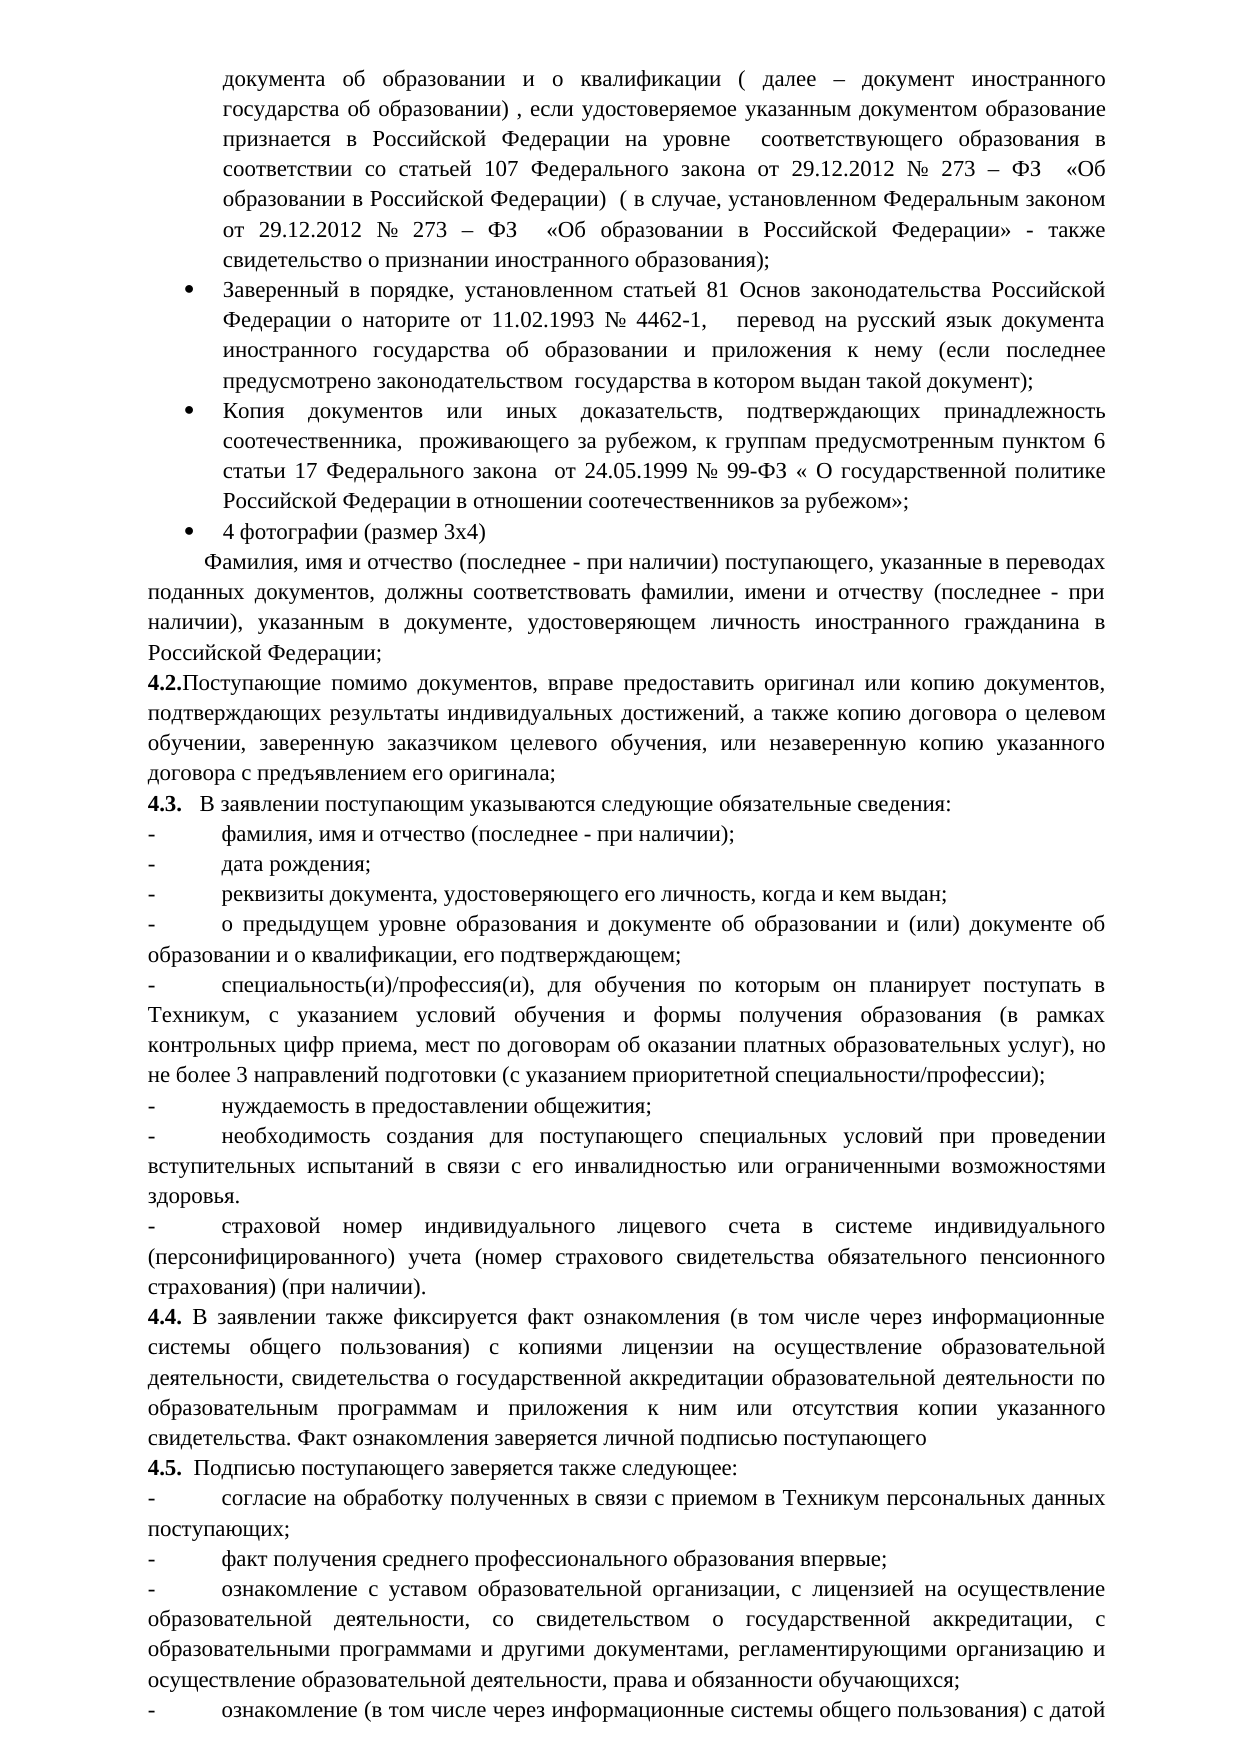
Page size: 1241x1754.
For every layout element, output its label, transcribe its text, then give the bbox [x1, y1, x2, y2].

text - факт получения среднего профессионального образования впервые; [148, 1545, 1107, 1571]
text 4.2.Поступающие помимо документов, вправе предоставить оригинал или копию документов, подтверждающих результаты индивидуальных достижений, а также копию договора о целевом обучении, заверенную заказчиком целевого обучения, или незаверенную копию указанного договора с предъявлением его оригинала; [148, 669, 1107, 786]
text - нуждаемость в предоставлении общежития; [148, 1092, 1107, 1118]
list Заверенный в порядке, установленном статьей 81 Основ законодательства Российской Федерации о наторите от 11.02.1993 № 4462-1, перевод на русский язык документа иностранного государства об образовании и приложения к нему (если последнее предусмотрено законодательством государства в котором выдан такой документ); [185, 276, 1107, 393]
text - реквизиты документа, удостоверяющего его личность, когда и кем выдан; [148, 880, 1107, 907]
text 4.3. В заявлении поступающим указываются следующие обязательные сведения: [148, 789, 1107, 816]
text - ознакомление с уставом образовательной организации, с лицензией на осуществление образовательной деятельности, со свидетельством о государственной аккредитации, с образовательными программами и другими документами, регламентирующими организацию и осуществление образовательной деятельности, права и обязанности обучающихся; [148, 1575, 1107, 1692]
text Фамилия, имя и отчество (последнее - при наличии) поступающего, указанные в переводах поданных документов, должны соответствовать фамилии, имени и отчеству (последнее - при наличии), указанным в документе, удостоверяющем личность иностранного гражданина в Российской Федерации; [148, 548, 1107, 665]
text - необходимость создания для поступающего специальных условий при проведении вступительных испытаний в связи с его инвалидностью или ограниченными возможностями здоровья. [148, 1122, 1107, 1209]
text - страховой номер индивидуального лицевого счета в системе индивидуального (персонифицированного) учета (номер страхового свидетельства обязательного пенсионного страхования) (при наличии). [148, 1212, 1107, 1299]
list 4 фотографии (размер 3х4) [185, 518, 1107, 544]
text - специальность(и)/профессия(и), для обучения по которым он планирует поступать в Техникум, с указанием условий обучения и формы получения образования (в рамках контрольных цифр приема, мест по договорам об оказании платных образовательных услуг), но не более 3 направлений подготовки (с указанием приоритетной специальности/профессии); [148, 971, 1107, 1088]
text - о предыдущем уровне образования и документе об образовании и (или) документе об образовании и о квалификации, его подтверждающем; [148, 910, 1107, 967]
text 4.5. Подписью поступающего заверяется также следующее: [148, 1454, 1107, 1481]
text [148, 1696, 1107, 1722]
text - фамилия, имя и отчество (последнее - при наличии); [148, 820, 1107, 846]
text 4.4. В заявлении также фиксируется факт ознакомления (в том числе через информационные системы общего пользования) с копиями лицензии на осуществление образовательной деятельности, свидетельства о государственной аккредитации образовательной деятельности по образовательным программам и приложения к ним или отсутствия копии указанного свидетельства. Факт ознакомления заверяется личной подписью поступающего [148, 1303, 1107, 1450]
text - дата рождения; [148, 850, 1107, 876]
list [185, 64, 1107, 272]
text - согласие на обработку полученных в связи с приемом в Техникум персональных данных поступающих; [148, 1484, 1107, 1541]
list Копия документов или иных доказательств, подтверждающих принадлежность соотечественника, проживающего за рубежом, к группам предусмотренным пунктом 6 статьи 17 Федерального закона от 24.05.1999 № 99-ФЗ « О государственной политике Российской Федерации в отношении соотечественников за рубежом»; [185, 397, 1107, 514]
